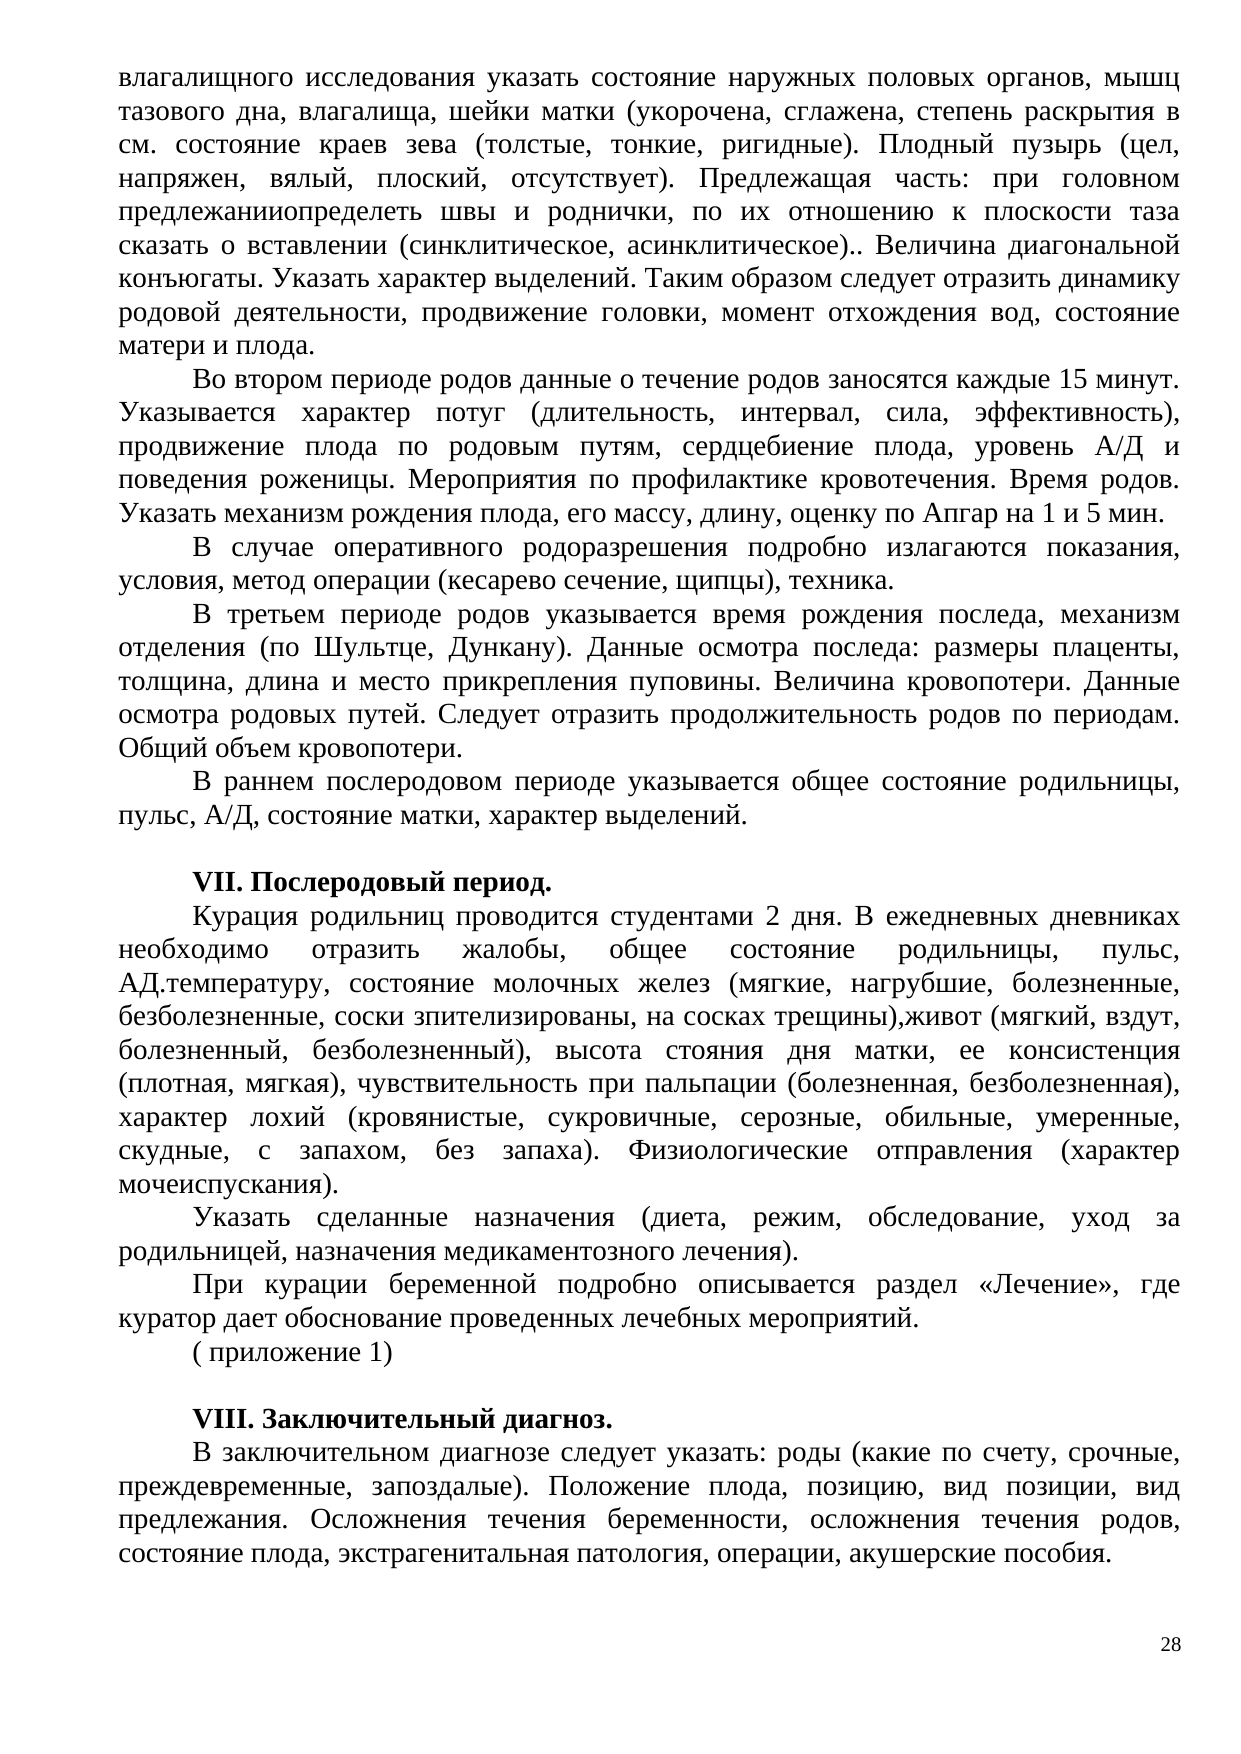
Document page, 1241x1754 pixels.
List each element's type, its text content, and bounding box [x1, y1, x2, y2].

text В раннем послеродовом периоде указывается общее состояние родильницы, пульс, А/Д, состояние матки, характер выделений. [118, 763, 1181, 831]
text VIII. Заключительный диагноз. [118, 1401, 1181, 1434]
text Во втором периоде родов данные о течение родов заносятся каждые 15 минут. Указывается характер потуг (длительность, интервал, сила, эффективность), продвижение плода по родовым путям, сердцебиение плода, уровень А/Д и поведения роженицы. Мероприятия по профилактике кровотечения. Время родов. Указать механизм рождения плода, его массу, длину, оценку по Апгар на 1 и 5 мин. [118, 361, 1181, 529]
text В случае оперативного родоразрешения подробно излагаются показания, условия, метод операции (кесарево сечение, щипцы), техника. [118, 529, 1181, 596]
text VII. Послеродовый период. [118, 864, 1181, 898]
text ( приложение 1) [118, 1334, 1181, 1367]
text Курация родильниц проводится студентами 2 дня. В ежедневных дневниках необходимо отразить жалобы, общее состояние родильницы, пульс, АД.температуру, состояние молочных желез (мягкие, нагрубшие, болезненные, безболезненные, соски зпителизированы, на сосках трещины),живот (мягкий, вздут, болезненный, безболезненный), высота стояния дня матки, ее консистенция (плотная, мягкая), чувствительность при пальпации (болезненная, безболезненная), характер лохий (кровянистые, сукровичные, серозные, обильные, умеренные, скудные, с запахом, без запаха). Физиологические отправления (характер мочеиспускания). [118, 898, 1181, 1199]
text Указать сделанные назначения (диета, режим, обследование, уход за родильницей, назначения медикаментозного лечения). [118, 1199, 1181, 1267]
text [118, 59, 1181, 361]
text При курации беременной подробно описывается раздел «Лечение», где куратор дает обоснование проведенных лечебных мероприятий. [118, 1267, 1181, 1334]
text В третьем периоде родов указывается время рождения последа, механизм отделения (по Шультце, Дункану). Данные осмотра последа: размеры плаценты, толщина, длина и место прикрепления пуповины. Величина кровопотери. Данные осмотра родовых путей. Следует отразить продолжительность родов по периодам. Общий объем кровопотери. [118, 596, 1181, 763]
text В заключительном диагнозе следует указать: роды (какие по счету, срочные, преждевременные, запоздалые). Положение плода, позицию, вид позиции, вид предлежания. Осложнения течения беременности, осложнения течения родов, состояние плода, экстрагенитальная патология, операции, акушерские пособия. [118, 1434, 1181, 1568]
